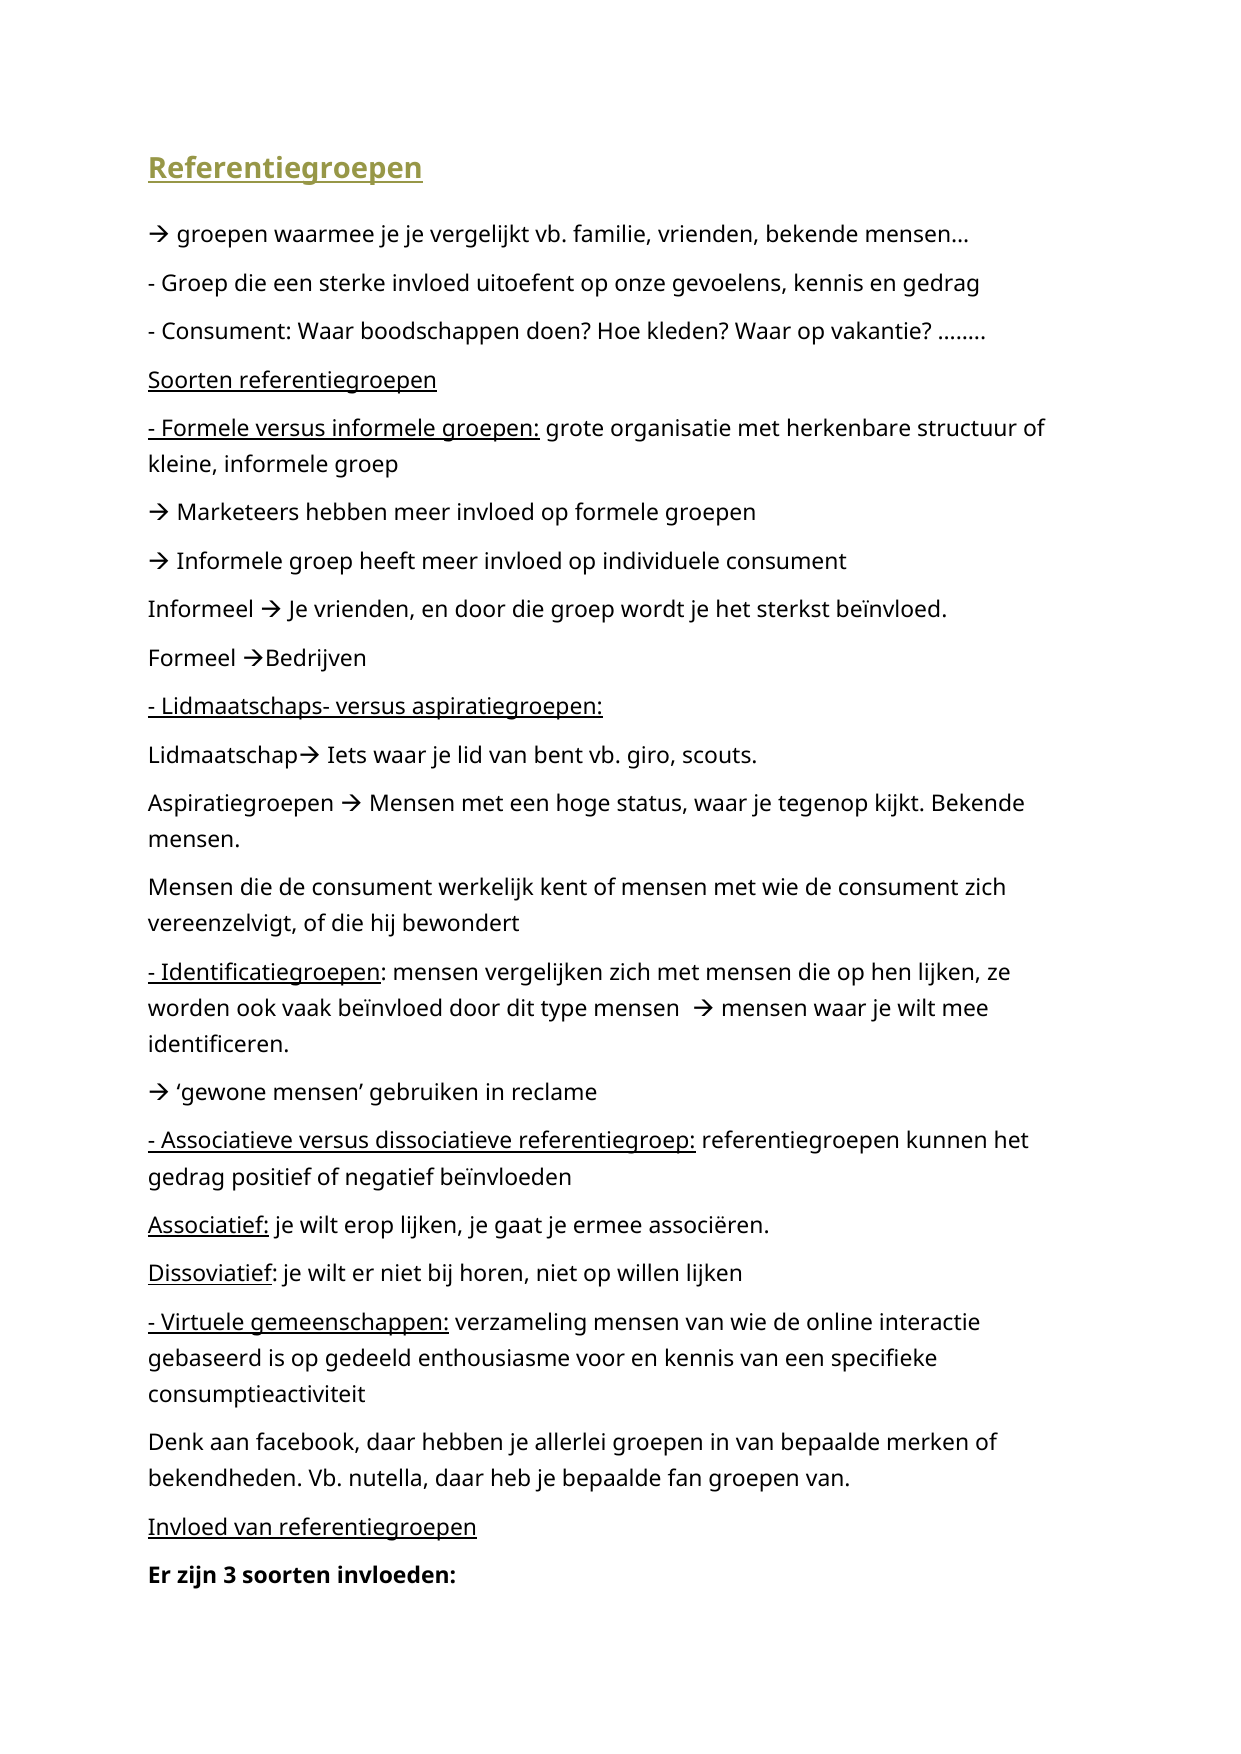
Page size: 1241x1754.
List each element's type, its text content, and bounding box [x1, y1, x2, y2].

text - Formele versus informele groepen: grote organisatie met herkenbare structuur of kleine, informele groep [148, 412, 1093, 479]
text - Groep die een sterke invloed uitoefent op onze gevoelens, kennis en gedrag [148, 267, 1093, 298]
text Marketeers hebben meer invloed op formele groepen [148, 496, 1093, 528]
text Er zijn 3 soorten invloeden: [148, 1559, 1093, 1590]
text Aspiratiegroepen Mensen met een hoge status, waar je tegenop kijkt. Bekende mensen. [148, 787, 1093, 854]
text - Virtuele gemeenschappen: verzameling mensen van wie de online interactie gebaseerd is op gedeeld enthousiasme voor en kennis van een specifieke consumptieactiviteit [148, 1306, 1093, 1409]
text Informeel Je vrienden, en door die groep wordt je het sterkst beïnvloed. [148, 593, 1093, 624]
text - Associatieve versus dissociatieve referentiegroep: referentiegroepen kunnen het gedrag positief of negatief beïnvloeden [148, 1124, 1093, 1192]
text ‘gewone mensen’ gebruiken in reclame [148, 1076, 1093, 1107]
text Dissoviatief: je wilt er niet bij horen, niet op willen lijken [148, 1257, 1093, 1288]
text Formeel Bedrijven [148, 642, 1093, 673]
text Denk aan facebook, daar hebben je allerlei groepen in van bepaalde merken of bekendheden. Vb. nutella, daar heb je bepaalde fan groepen van. [148, 1426, 1093, 1493]
text - Consument: Waar boodschappen doen? Hoe kleden? Waar op vakantie? …….. [148, 315, 1093, 346]
text Soorten referentiegroepen [148, 363, 1093, 395]
text Associatief: je wilt erop lijken, je gaat je ermee associëren. [148, 1209, 1093, 1240]
text - Lidmaatschaps- versus aspiratiegroepen: [148, 690, 1093, 721]
text Mensen die de consument werkelijk kent of mensen met wie de consument zich vereenzelvigt, of die hij bewondert [148, 871, 1093, 938]
text Invloed van referentiegroepen [148, 1510, 1093, 1542]
text Lidmaatschap Iets waar je lid van bent vb. giro, scouts. [148, 738, 1093, 770]
text Referentiegroepen [148, 148, 1093, 187]
text groepen waarmee je je vergelijkt vb. familie, vrienden, bekende mensen… [148, 218, 1093, 249]
text - Identificatiegroepen: mensen vergelijken zich met mensen die op hen lijken, ze worden ook vaak beïnvloed door dit type mensen mensen waar je wilt mee identificeren. [148, 956, 1093, 1059]
text Informele groep heeft meer invloed op individuele consument [148, 545, 1093, 576]
